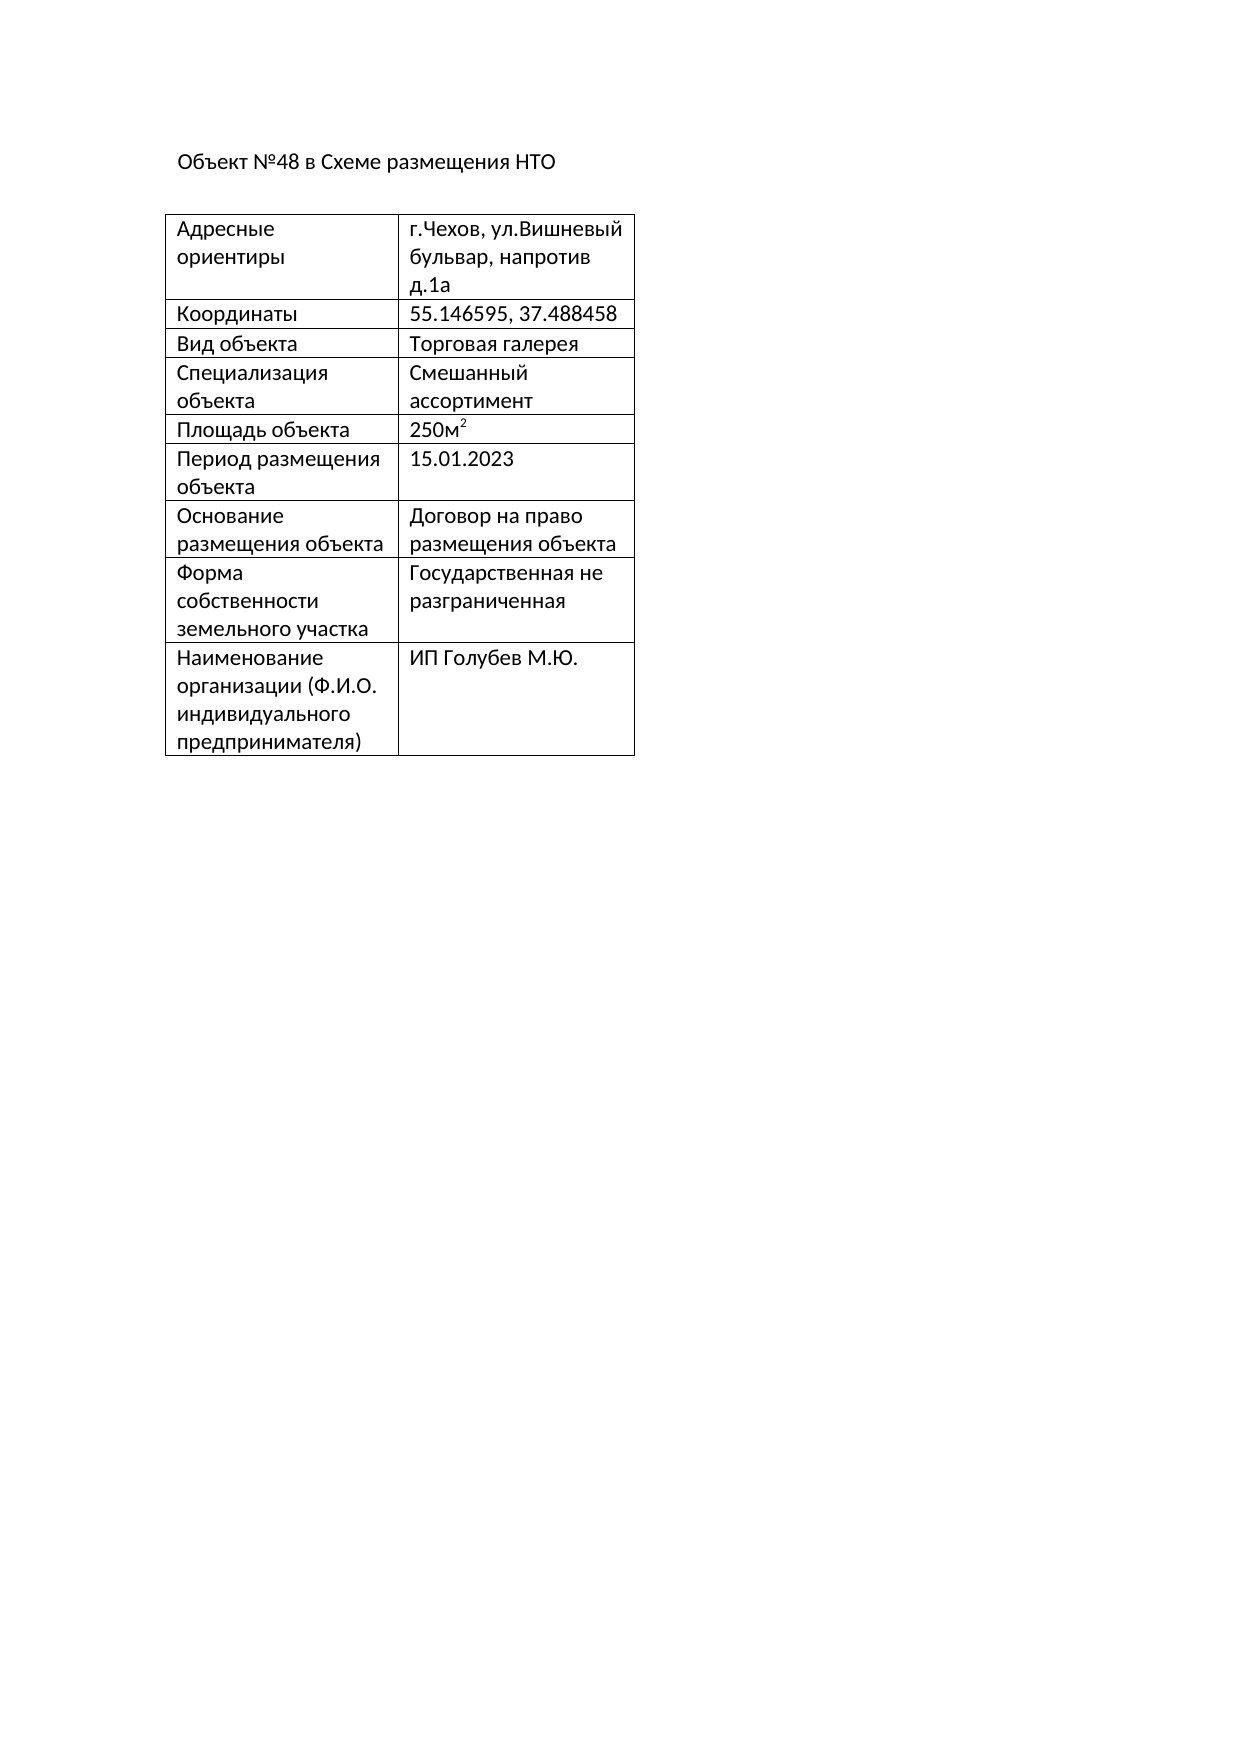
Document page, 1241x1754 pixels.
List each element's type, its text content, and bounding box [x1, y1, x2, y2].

table_cell 250м2 [399, 415, 634, 443]
table_header Адресные ориентиры [166, 215, 398, 298]
table_cell Наименование организации (Ф.И.О. индивидуального предпринимателя) [166, 643, 398, 755]
table_cell Смешанный ассортимент [399, 358, 634, 414]
table_cell Вид объекта [166, 329, 398, 357]
table_cell Основание размещения объекта [166, 501, 398, 557]
table_cell Период размещения объекта [166, 444, 398, 500]
table_cell Договор на право размещения объекта [399, 501, 634, 557]
table_cell 55.146595, 37.488458 [399, 300, 634, 328]
table_cell 15.01.2023 [399, 444, 634, 500]
table_cell ИП Голубев М.Ю. [399, 643, 634, 755]
table_cell Государственная не разграниченная [399, 558, 634, 642]
table_header г.Чехов, ул.Вишневый бульвар, напротив д.1а [399, 215, 634, 298]
table_cell Форма собственности земельного участка [166, 558, 398, 642]
table_cell Координаты [166, 300, 398, 328]
table_cell Специализация объекта [166, 358, 398, 414]
table_cell Торговая галерея [399, 329, 634, 357]
text Объект №48 в Схеме размещения НТО [177, 147, 1152, 175]
table_cell Площадь объекта [166, 415, 398, 443]
